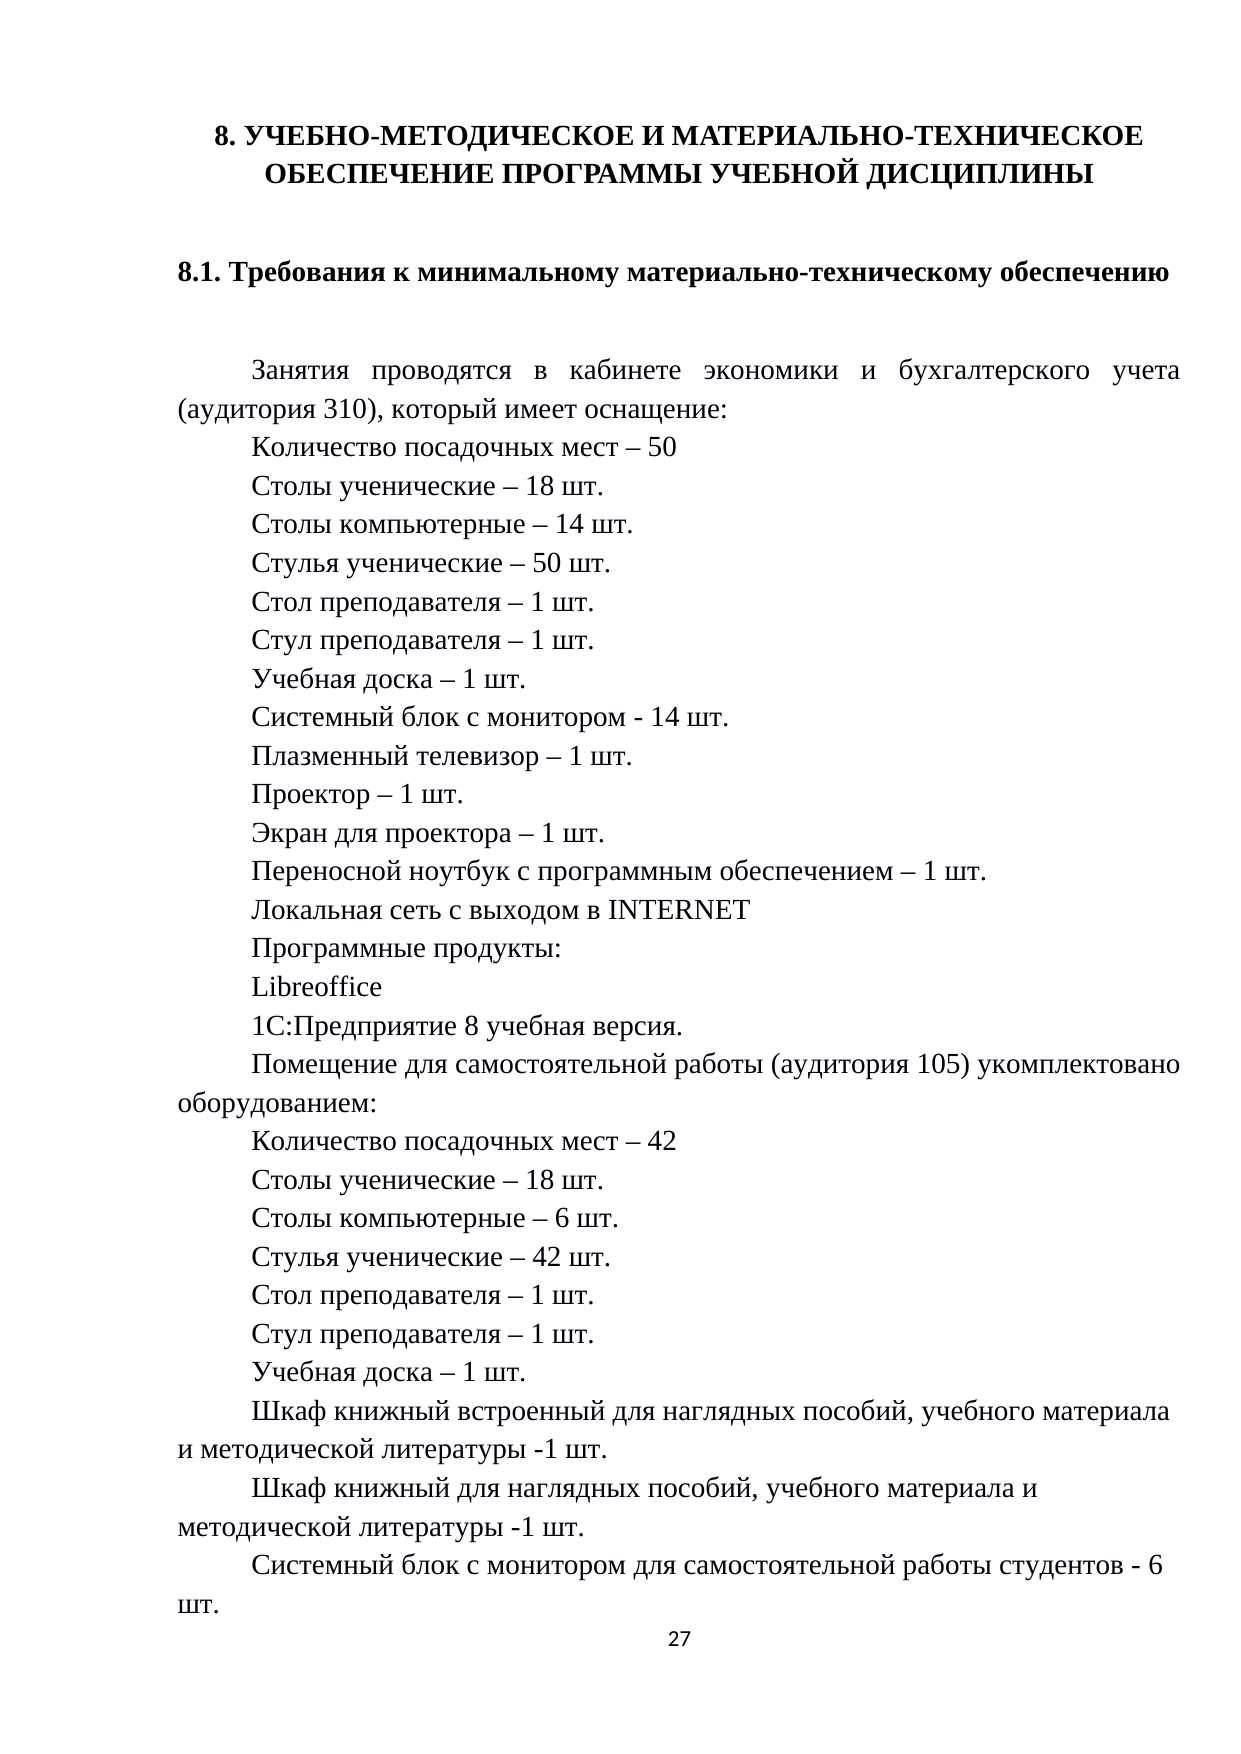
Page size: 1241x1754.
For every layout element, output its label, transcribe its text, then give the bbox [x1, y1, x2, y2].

text Учебная доска – 1 шт. [177, 661, 1181, 694]
text Столы компьютерные – 6 шт. [177, 1200, 1181, 1234]
text Шкаф книжный встроенный для наглядных пособий, учебного материала и методической литературы -1 шт. [177, 1393, 1181, 1465]
text Стол преподавателя – 1 шт. [177, 1277, 1181, 1311]
text Количество посадочных мест – 42 [177, 1123, 1181, 1157]
text 8.1. Требования к минимальному материально-техническому обеспечению [177, 254, 1181, 288]
text Количество посадочных мест – 50 [177, 429, 1181, 463]
text Libreoffice [177, 969, 1181, 1003]
subtitle 8. УЧЕБНО-МЕТОДИЧЕСКОЕ И МАТЕРИАЛЬНО-ТЕХНИЧЕСКОЕ ОБЕСПЕЧЕНИЕ ПРОГРАММЫ УЧЕБНОЙ ДИСЦИПЛИНЫ [177, 118, 1181, 190]
text Стол преподавателя – 1 шт. [177, 584, 1181, 617]
text Столы компьютерные – 14 шт. [177, 507, 1181, 540]
text Проектор – 1 шт. [177, 776, 1181, 810]
text Стулья ученические – 50 шт. [177, 545, 1181, 579]
text Переносной ноутбук с программным обеспечением – 1 шт. [177, 853, 1181, 887]
text Шкаф книжный для наглядных пособий, учебного материала и методической литературы -1 шт. [177, 1470, 1181, 1542]
text Помещение для самостоятельной работы (аудитория 105) укомплектовано оборудованием: [177, 1046, 1181, 1118]
text Системный блок с монитором - 14 шт. [177, 699, 1181, 733]
text 1С:Предприятие 8 учебная версия. [177, 1008, 1181, 1041]
text Плазменный телевизор – 1 шт. [177, 738, 1181, 771]
text Стулья ученические – 42 шт. [177, 1239, 1181, 1272]
text Столы ученические – 18 шт. [177, 1162, 1181, 1195]
text Локальная сеть с выходом в INTERNET [177, 892, 1181, 926]
text Учебная доска – 1 шт. [177, 1354, 1181, 1388]
text Занятия проводятся в кабинете экономики и бухгалтерского учета (аудитория 310), который имеет оснащение: [177, 352, 1181, 424]
text Стул преподавателя – 1 шт. [177, 622, 1181, 656]
text Системный блок с монитором для самостоятельной работы студентов - 6 шт. [177, 1547, 1181, 1619]
text Программные продукты: [177, 931, 1181, 964]
text Столы ученические – 18 шт. [177, 468, 1181, 502]
text Стул преподавателя – 1 шт. [177, 1316, 1181, 1349]
text Экран для проектора – 1 шт. [177, 815, 1181, 848]
